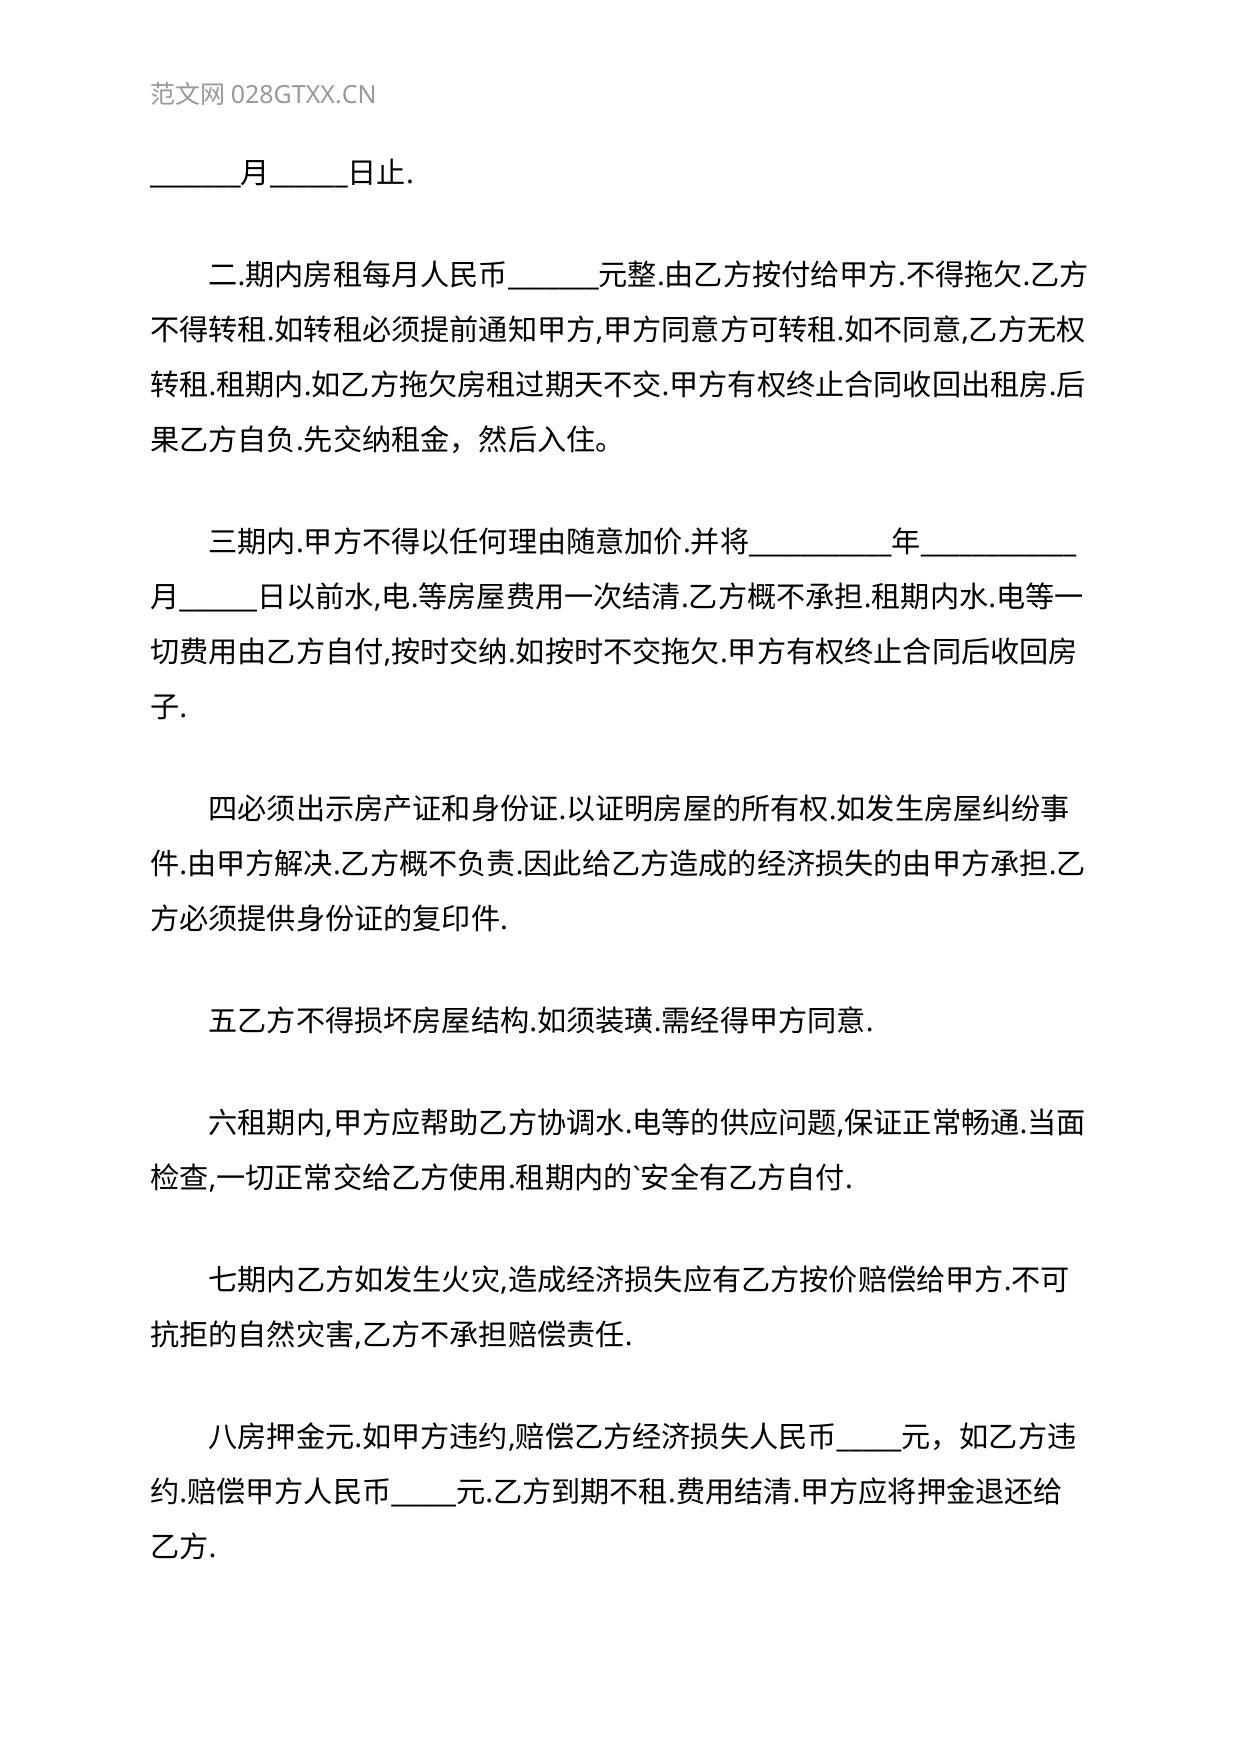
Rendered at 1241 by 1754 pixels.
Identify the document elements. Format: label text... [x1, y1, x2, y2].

text 八房押金元.如甲方违约,赔偿乙方经济损失人民币_____元，如乙方违约.赔偿甲方人民币_____元.乙方到期不租.费用结清.甲方应将押金退还给乙方. [150, 1414, 1090, 1566]
text 四必须出示房产证和身份证.以证明房屋的所有权.如发生房屋纠纷事件.由甲方解决.乙方概不负责.因此给乙方造成的经济损失的由甲方承担.乙方必须提供身份证的复印件. [150, 786, 1090, 938]
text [150, 150, 1090, 192]
text 六租期内,甲方应帮助乙方协调水.电等的供应问题,保证正常畅通.当面检查,一切正常交给乙方使用.租期内的`安全有乙方自付. [150, 1100, 1090, 1197]
text 七期内乙方如发生火灾,造成经济损失应有乙方按价赔偿给甲方.不可抗拒的自然灾害,乙方不承担赔偿责任. [150, 1257, 1090, 1354]
text 三期内.甲方不得以任何理由随意加价.并将___________年____________月______日以前水,电.等房屋费用一次结清.乙方概不承担.租期内水.电等一切费用由乙方自付,按时交纳.如按时不交拖欠.甲方有权终止合同后收回房子. [150, 519, 1090, 726]
text 五乙方不得损坏房屋结构.如须装璜.需经得甲方同意. [150, 998, 1090, 1040]
text 二.期内房租每月人民币_______元整.由乙方按付给甲方.不得拖欠.乙方不得转租.如转租必须提前通知甲方,甲方同意方可转租.如不同意,乙方无权转租.租期内.如乙方拖欠房租过期天不交.甲方有权终止合同收回出租房.后果乙方自负.先交纳租金，然后入住。 [150, 252, 1090, 459]
